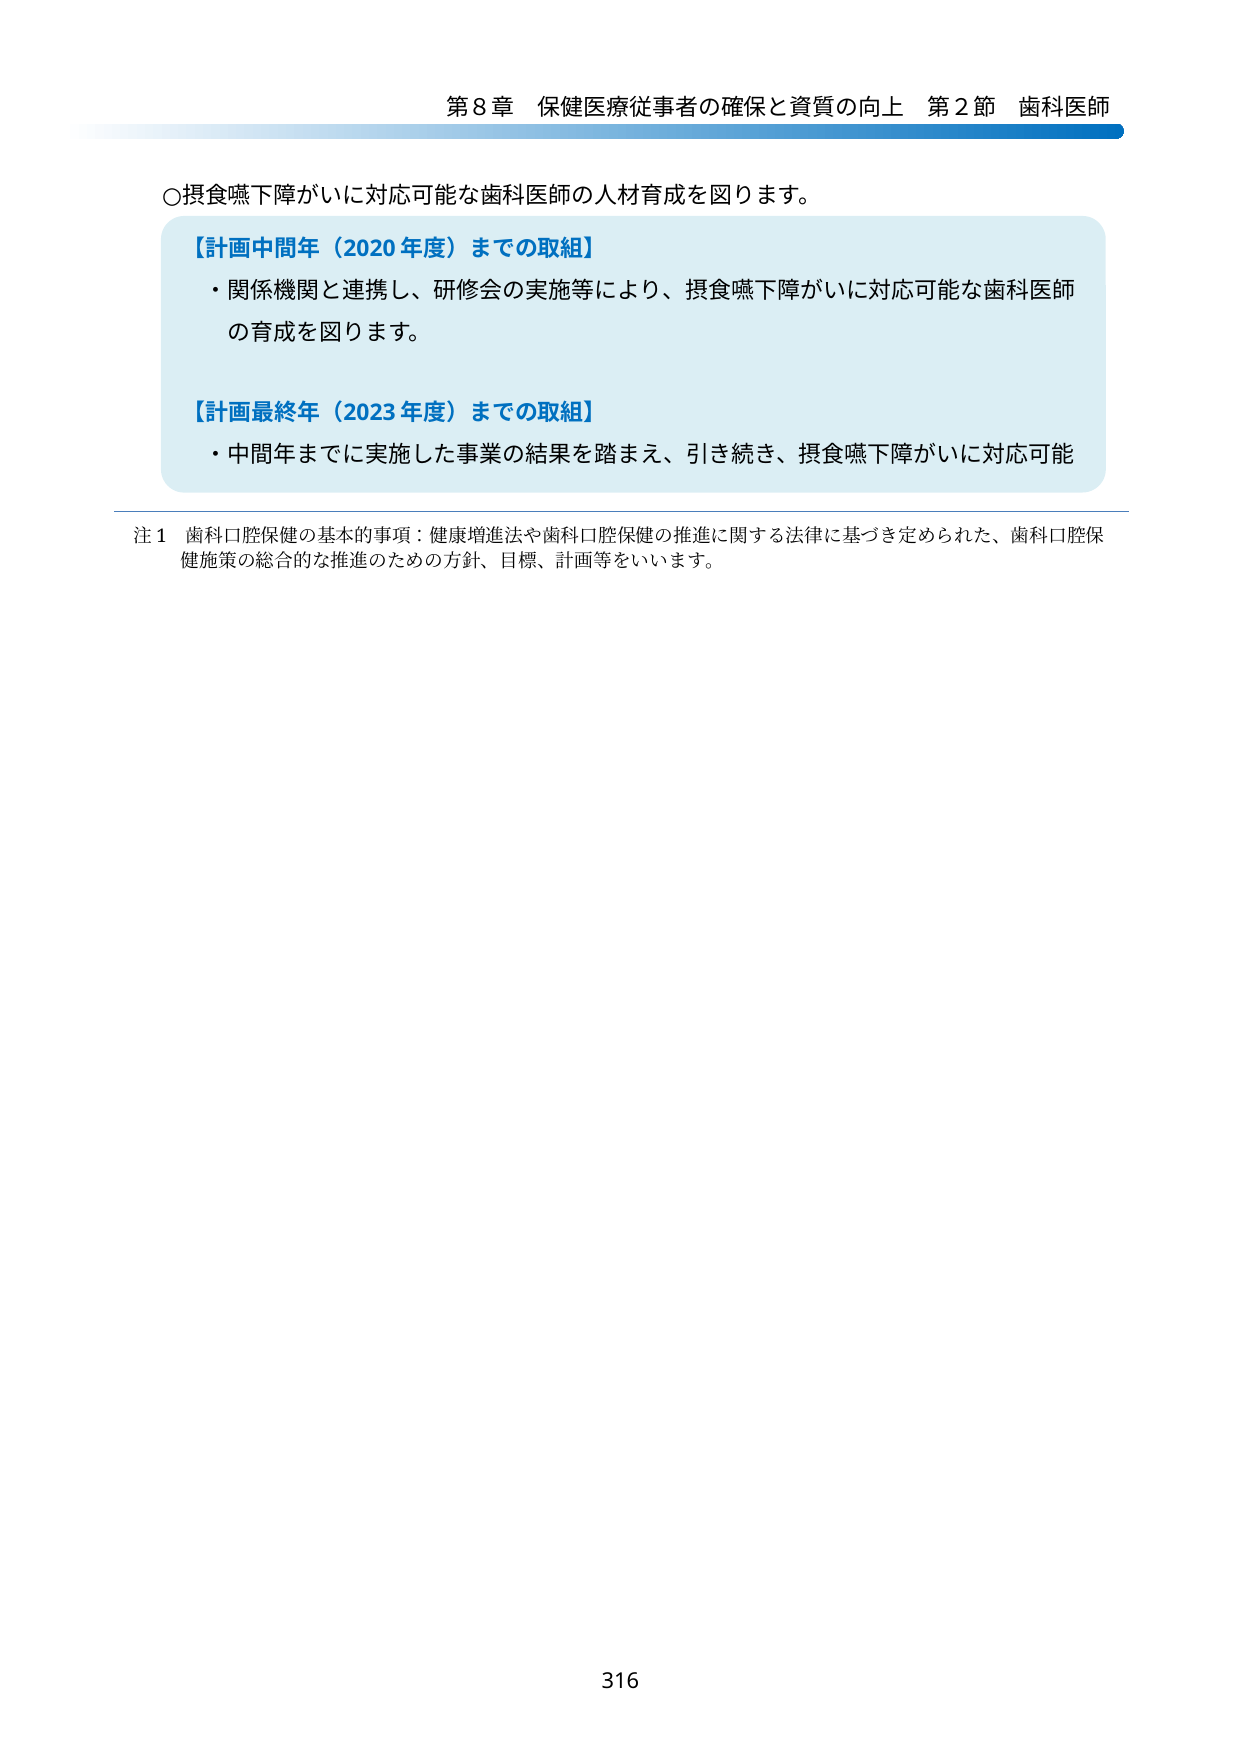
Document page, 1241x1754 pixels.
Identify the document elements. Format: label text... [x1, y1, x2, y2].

text ○摂食嚥下障がいに対応可能な歯科医師の人材育成を図ります。 [162, 172, 1122, 216]
